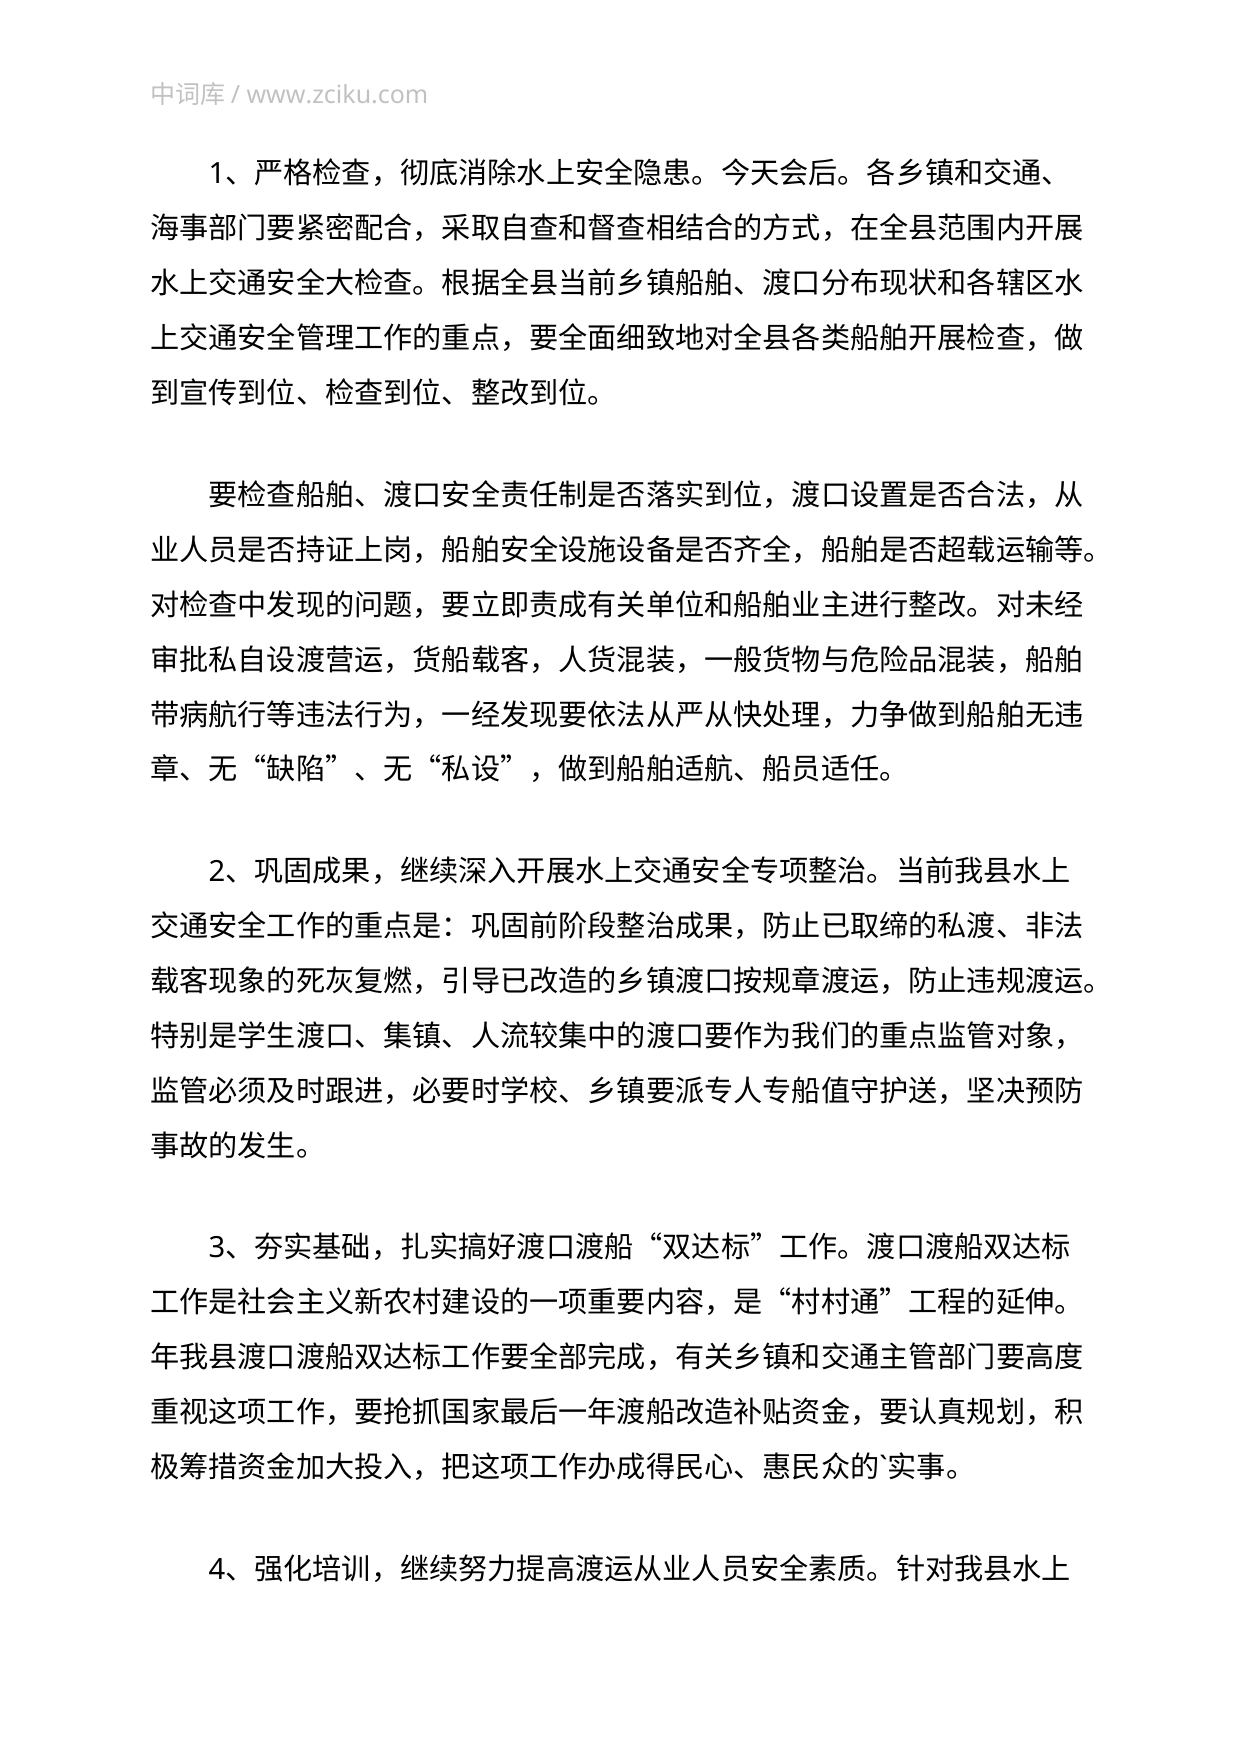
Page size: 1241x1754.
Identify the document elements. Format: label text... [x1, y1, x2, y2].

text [150, 1546, 1090, 1588]
text 1、严格检查，彻底消除水上安全隐患。今天会后。各乡镇和交通、海事部门要紧密配合，采取自查和督查相结合的方式，在全县范围内开展水上交通安全大检查。根据全县当前乡镇船舶、渡口分布现状和各辖区水上交通安全管理工作的重点，要全面细致地对全县各类船舶开展检查，做到宣传到位、检查到位、整改到位。 [150, 150, 1090, 412]
text 3、夯实基础，扎实搞好渡口渡船“双达标”工作。渡口渡船双达标工作是社会主义新农村建设的一项重要内容，是“村村通”工程的延伸。年我县渡口渡船双达标工作要全部完成，有关乡镇和交通主管部门要高度重视这项工作，要抢抓国家最后一年渡船改造补贴资金，要认真规划，积极筹措资金加大投入，把这项工作办成得民心、惠民众的`实事。 [150, 1224, 1090, 1486]
text 要检查船舶、渡口安全责任制是否落实到位，渡口设置是否合法，从业人员是否持证上岗，船舶安全设施设备是否齐全，船舶是否超载运输等。对检查中发现的问题，要立即责成有关单位和船舶业主进行整改。对未经审批私自设渡营运，货船载客，人货混装，一般货物与危险品混装，船舶带病航行等违法行为，一经发现要依法从严从快处理，力争做到船舶无违章、无“缺陷”、无“私设”，做到船舶适航、船员适任。 [150, 471, 1090, 788]
text 2、巩固成果，继续深入开展水上交通安全专项整治。当前我县水上交通安全工作的重点是：巩固前阶段整治成果，防止已取缔的私渡、非法载客现象的死灰复燃，引导已改造的乡镇渡口按规章渡运，防止违规渡运。特别是学生渡口、集镇、人流较集中的渡口要作为我们的重点监管对象，监管必须及时跟进，必要时学校、乡镇要派专人专船值守护送，坚决预防事故的发生。 [150, 848, 1090, 1164]
